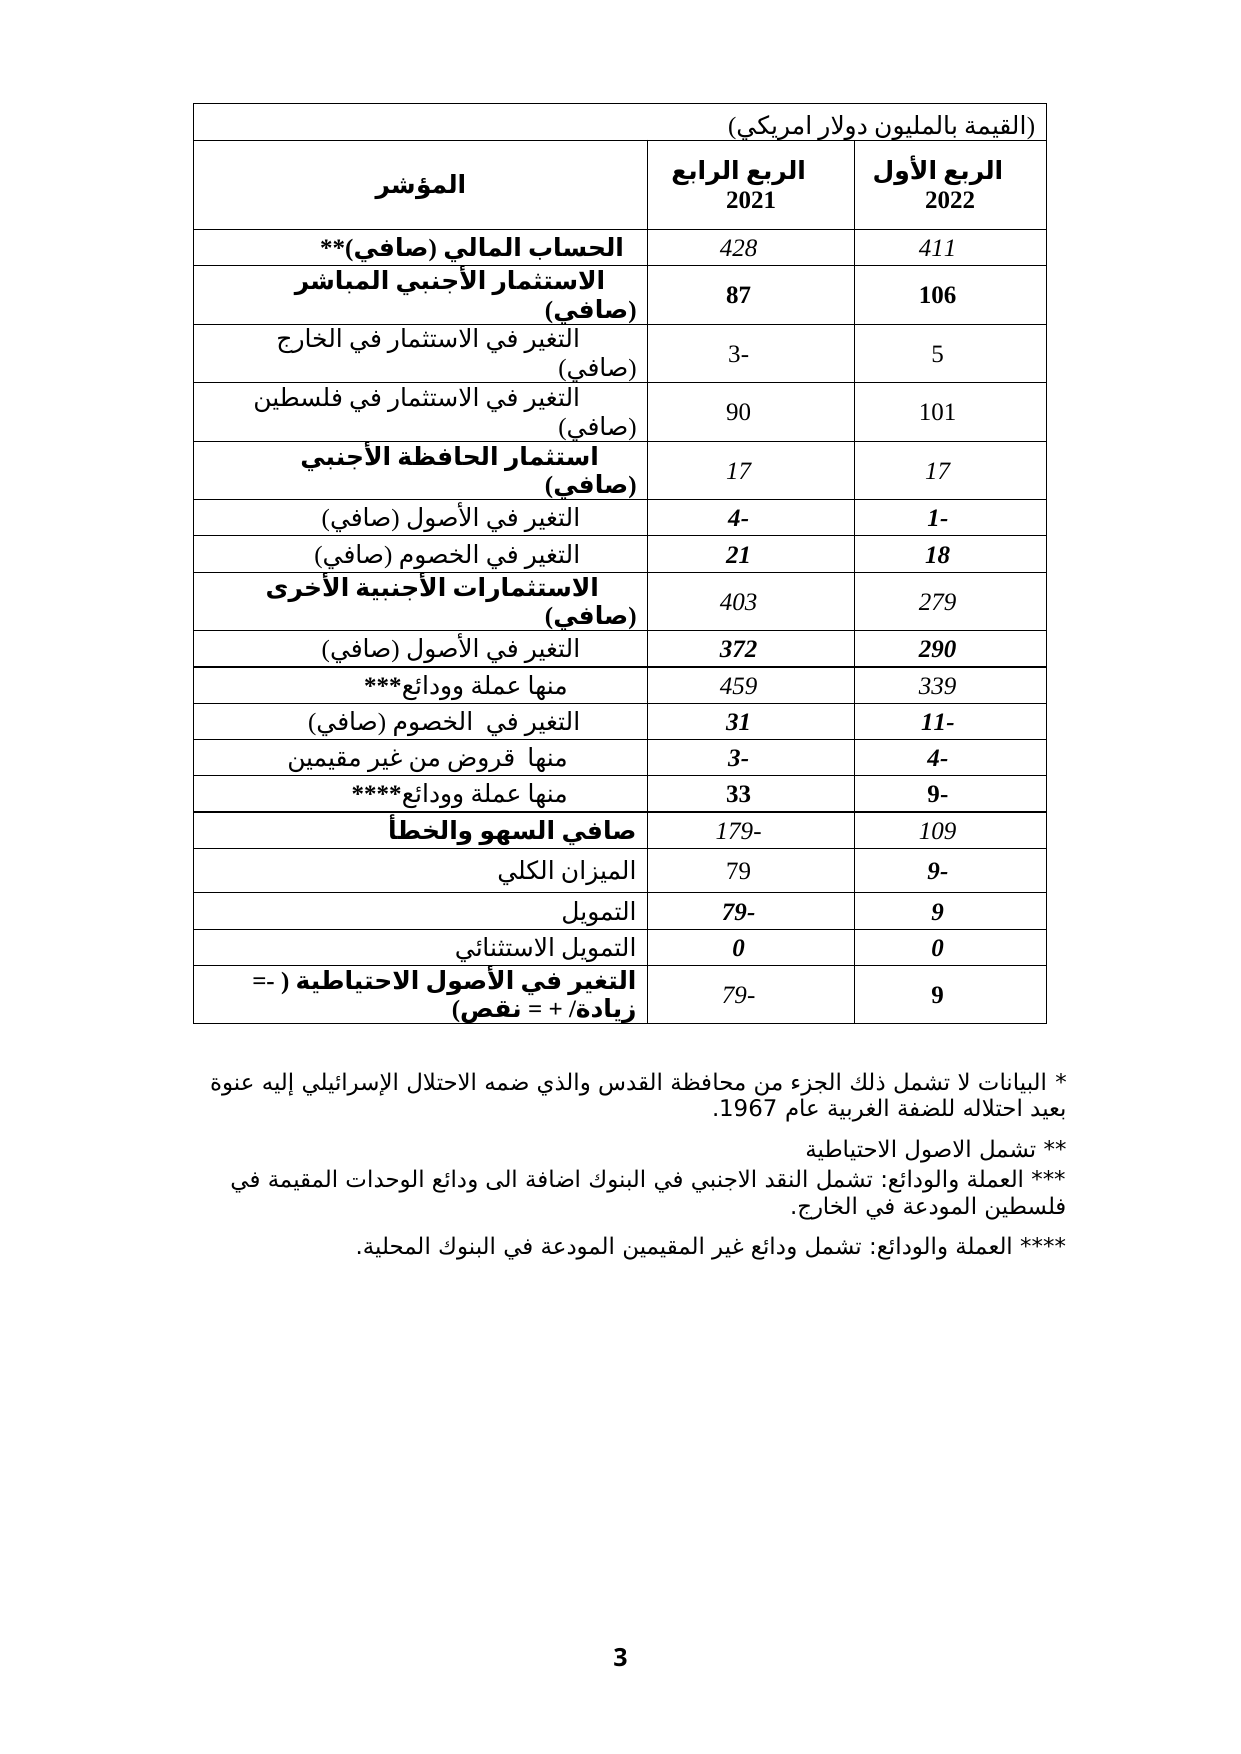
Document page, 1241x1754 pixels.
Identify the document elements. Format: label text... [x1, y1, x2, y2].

table_cell 5 [855, 325, 1046, 382]
table_cell -3 [648, 325, 854, 382]
table_cell -1 [855, 500, 1046, 535]
table_cell التغير في الأصول (صافي) [194, 631, 647, 666]
table_cell **** العملة والودائع: تشمل ودائع غير المقيمين المودعة في البنوك المحلية. [163, 1220, 1078, 1273]
table_cell -179 [648, 813, 854, 848]
table_cell 31 [648, 704, 854, 739]
table_cell الاستثمار الأجنبي المباشر (صافي) [194, 266, 647, 323]
table_cell 459 [648, 668, 854, 703]
table_cell 87 [648, 266, 854, 323]
table_cell 290 [855, 631, 1046, 666]
table_cell -3 [648, 740, 854, 775]
table_cell 21 [648, 536, 854, 572]
table_cell التغير في الاستثمار في فلسطين (صافي) [194, 383, 647, 441]
table_cell 0 [855, 930, 1046, 965]
table_cell التمويل [194, 893, 647, 928]
table_cell 411 [855, 230, 1046, 265]
table_cell 109 [855, 813, 1046, 848]
table_cell 0 [648, 930, 854, 965]
table_cell التغير في الأصول (صافي) [194, 500, 647, 535]
table_cell 17 [648, 442, 854, 499]
table_cell *** العملة والودائع: تشمل النقد الاجنبي في البنوك اضافة الى ودائع الوحدات المقيمة في فلسطين المودعة في الخارج. [163, 1166, 1078, 1220]
table_cell -79 [648, 966, 854, 1023]
table_cell 9 [855, 966, 1046, 1023]
table_cell التغير في الاستثمار في الخارج (صافي) [194, 325, 647, 382]
table_cell منها قروض من غير مقيمين [194, 740, 647, 775]
table_header (القيمة بالمليون دولار امريكي) [194, 104, 1046, 139]
table_cell الميزان الكلي [194, 849, 647, 892]
table_cell منها عملة وودائع**** [194, 776, 647, 811]
table_cell التغير في الخصوم (صافي) [194, 536, 647, 572]
table_cell استثمار الحافظة الأجنبي (صافي) [194, 442, 647, 499]
table_cell صافي السهو والخطأ [194, 813, 647, 848]
table_cell 106 [855, 266, 1046, 323]
table_cell التغير في الأصول الاحتياطية ( -= زيادة/ + = نقص) [194, 966, 647, 1023]
table_cell 339 [855, 668, 1046, 703]
table_cell 17 [855, 442, 1046, 499]
table_cell 428 [648, 230, 854, 265]
table_cell 79 [648, 849, 854, 892]
table_cell الربع الأول 2022 [855, 141, 1046, 229]
table_cell الربع الرابع 2021 [648, 141, 854, 229]
table_cell 403 [648, 573, 854, 630]
table_cell 9 [855, 893, 1046, 928]
table_cell منها عملة وودائع*** [194, 668, 647, 703]
table_header * البيانات لا تشمل ذلك الجزء من محافظة القدس والذي ضمه الاحتلال الإسرائيلي إليه عنوة بعيد احتلاله للضفة الغربية عام 1967. [163, 1059, 1078, 1132]
table_cell -9 [855, 776, 1046, 811]
table_cell 372 [648, 631, 854, 666]
table_cell التغير في الخصوم (صافي) [194, 704, 647, 739]
table_cell 33 [648, 776, 854, 811]
table_cell 18 [855, 536, 1046, 572]
table_cell -4 [855, 740, 1046, 775]
table_cell -79 [648, 893, 854, 928]
table_cell -4 [648, 500, 854, 535]
table_cell الاستثمارات الأجنبية الأخرى (صافي) [194, 573, 647, 630]
table_cell -11 [855, 704, 1046, 739]
table_cell الحساب المالي (صافي)** [194, 230, 647, 265]
table_cell التمويل الاستثنائي [194, 930, 647, 965]
table_cell 279 [855, 573, 1046, 630]
table_cell -9 [855, 849, 1046, 892]
table_cell ** تشمل الاصول الاحتياطية [163, 1132, 1078, 1166]
table_cell 101 [855, 383, 1046, 441]
table_cell 90 [648, 383, 854, 441]
table_cell المؤشر [194, 141, 647, 229]
